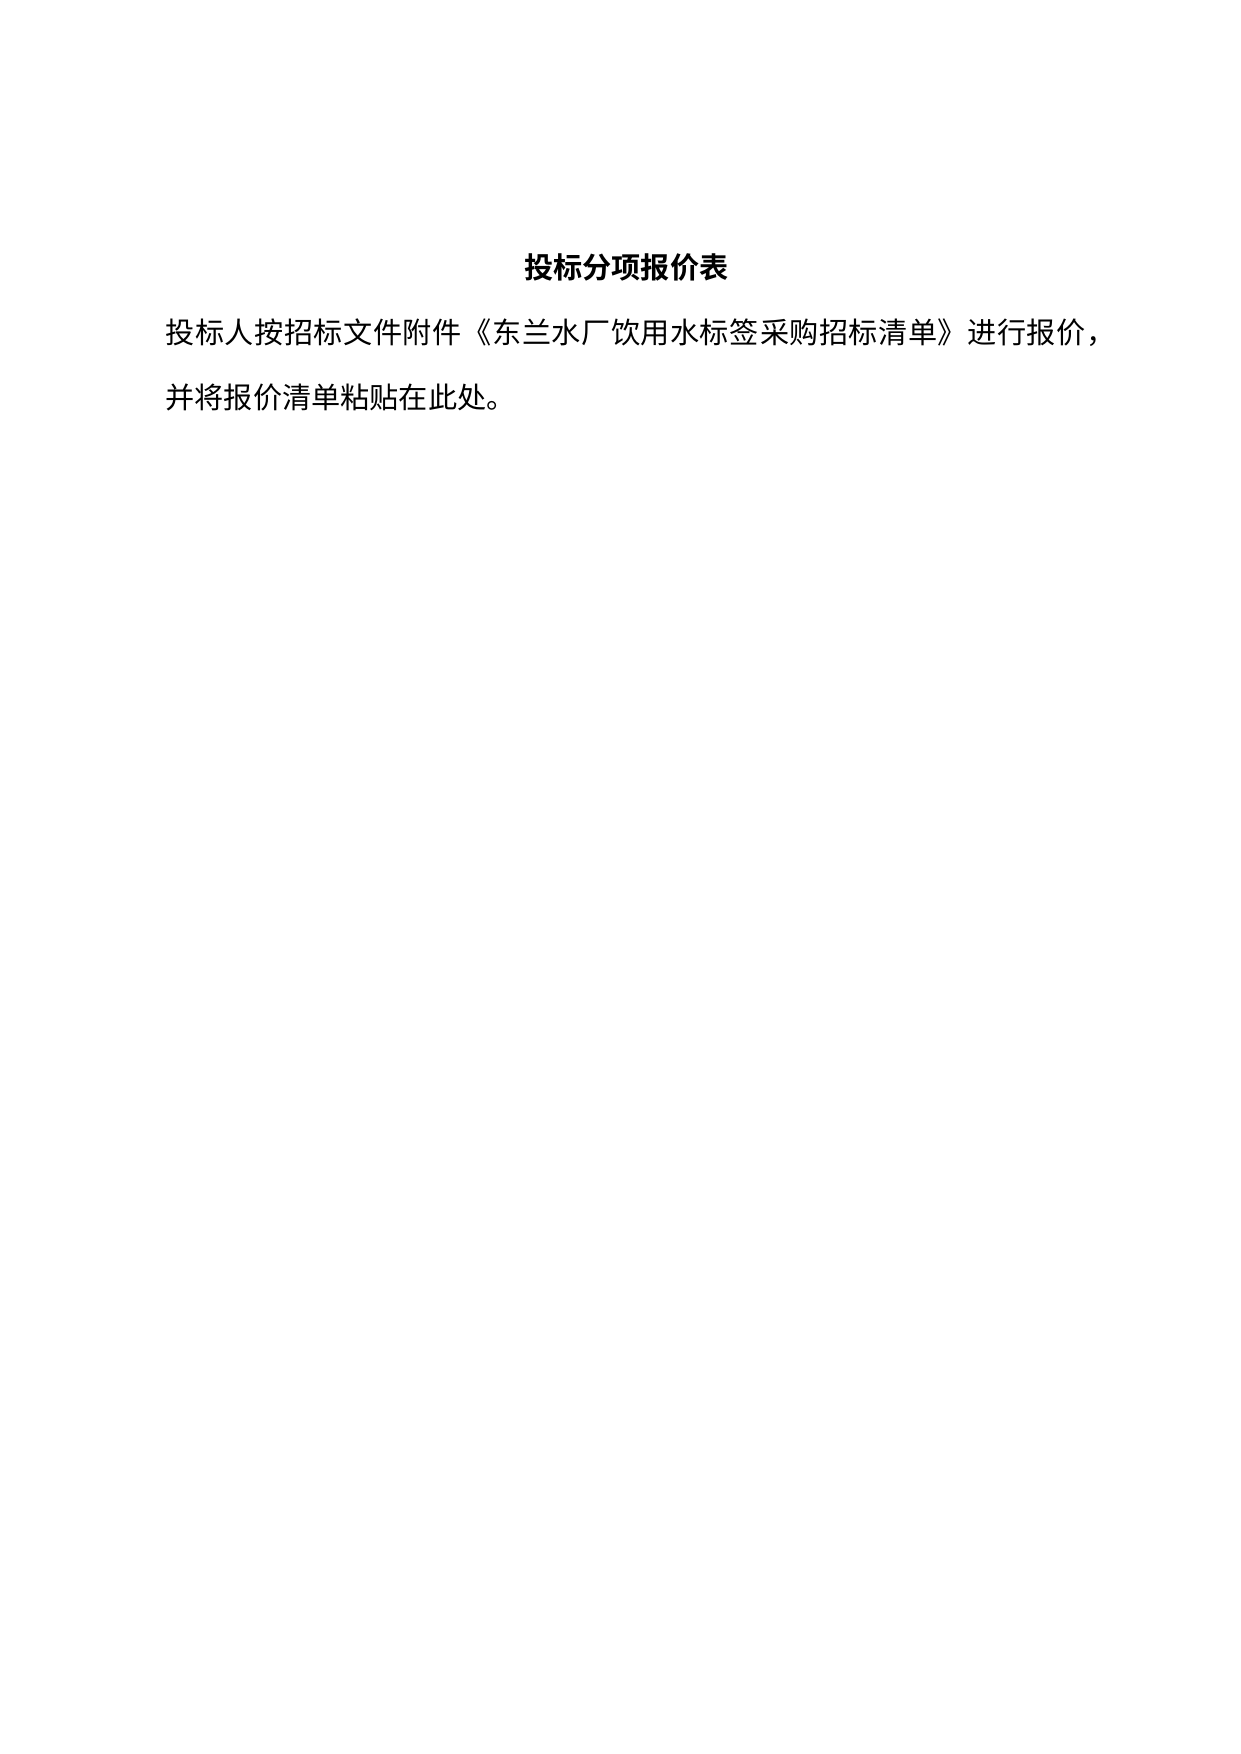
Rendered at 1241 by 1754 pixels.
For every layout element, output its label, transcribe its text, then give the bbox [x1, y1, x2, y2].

text 投标人按招标文件附件《东兰水厂饮用水标签采购招标清单》进行报价，并将报价清单粘贴在此处。 [165, 298, 1087, 428]
text 投标分项报价表 [165, 233, 1087, 298]
